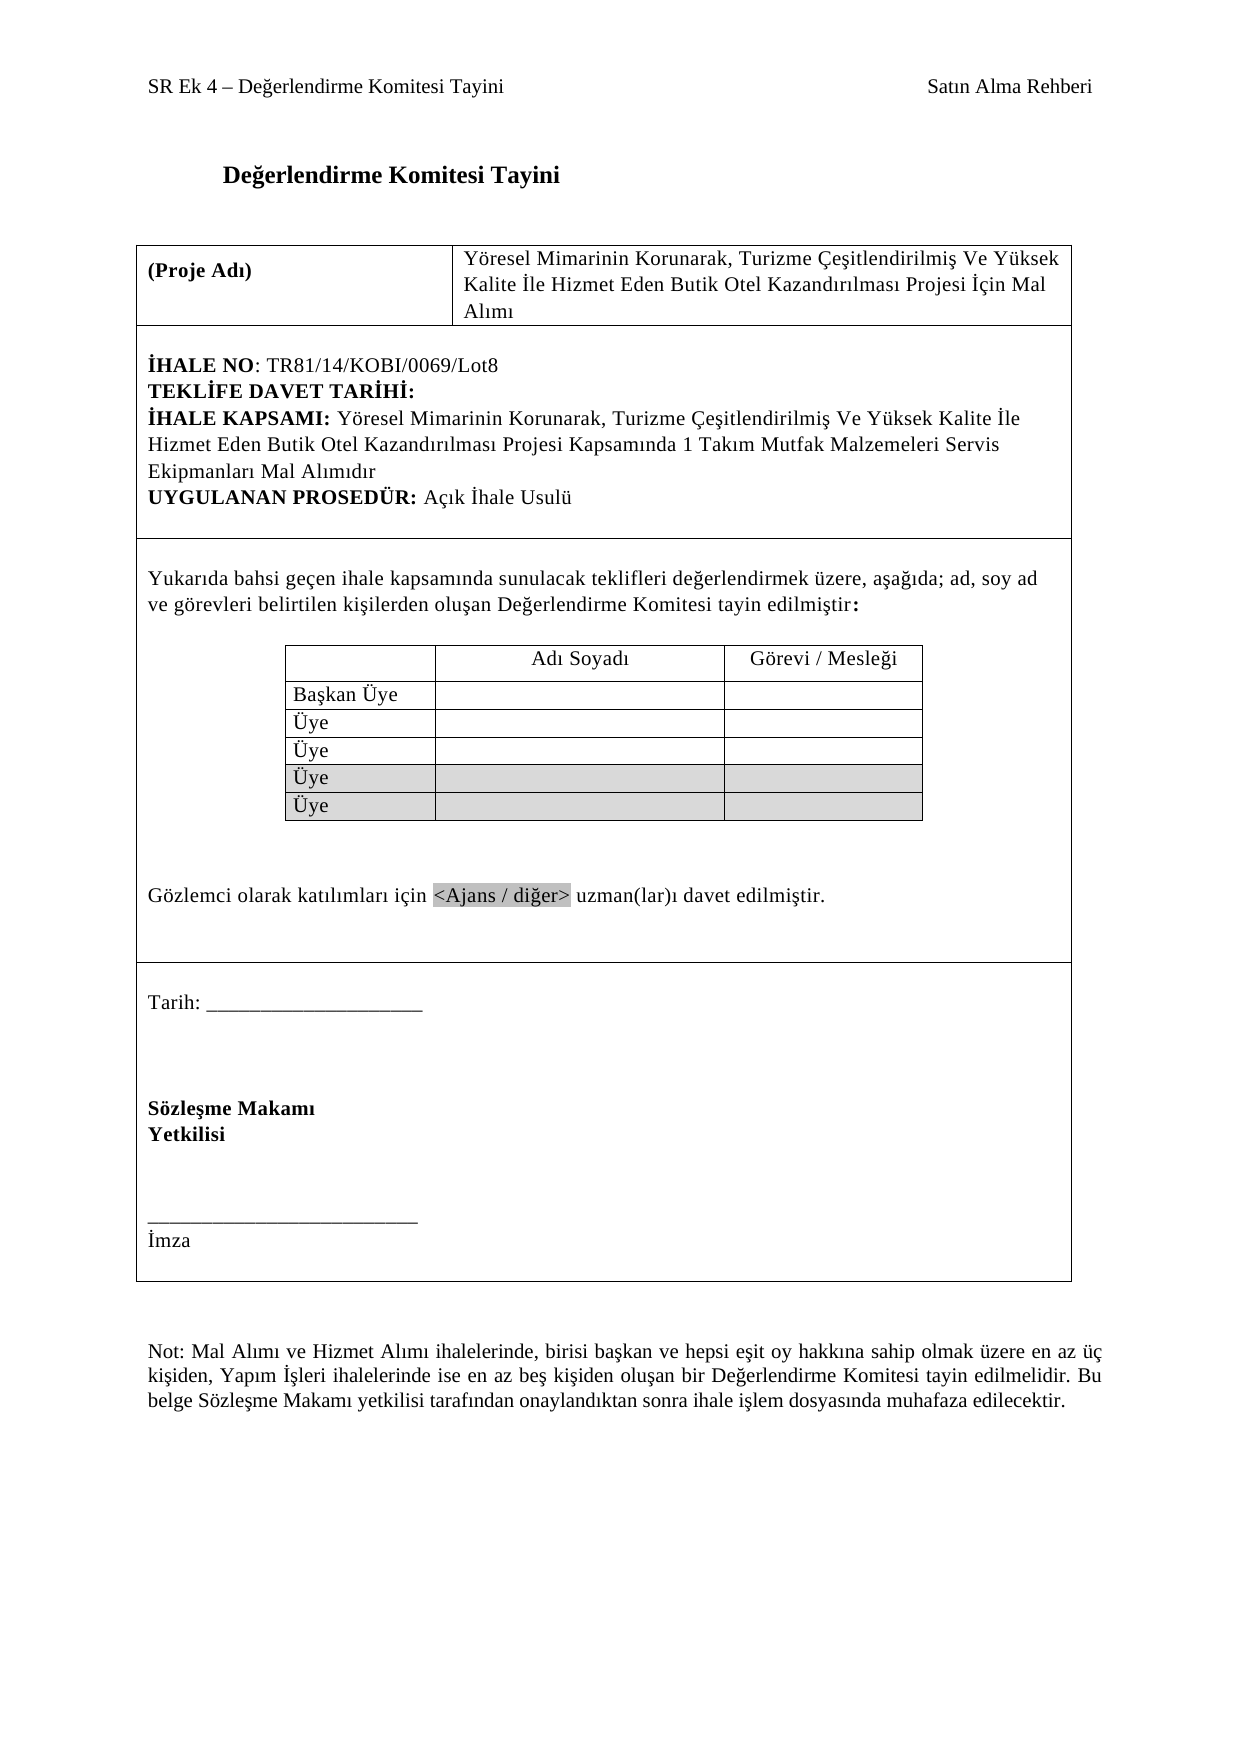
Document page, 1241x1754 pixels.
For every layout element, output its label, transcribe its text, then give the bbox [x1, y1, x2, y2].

table_cell Tarih: ____________________ Sözleşme Makamı Yetkilisi _________________________ İmza [137, 963, 1071, 1281]
text Not: Mal Alımı ve Hizmet Alımı ihalelerinde, birisi başkan ve hepsi eşit oy hakkına sahip olmak üzere en az üç kişiden, Yapım İşleri ihalelerinde ise en az beş kişiden oluşan bir Değerlendirme Komitesi tayin edilmelidir. Bu belge Sözleşme Makamı yetkilisi tarafından onaylandıktan sonra ihale işlem dosyasında muhafaza edilecektir. [148, 1339, 1104, 1412]
table_header (Proje Adı) [137, 246, 452, 325]
table_cell İHALE NO: TR81/14/KOBI/0069/Lot8 TEKLİFE DAVET TARİHİ: İHALE KAPSAMI: Yöresel Mimarinin Korunarak, Turizme Çeşitlendirilmiş Ve Yüksek Kalite İle Hizmet Eden Butik Otel Kazandırılması Projesi Kapsamında 1 Takım Mutfak Malzemeleri Servis Ekipmanları Mal Alımıdır UYGULANAN PROSEDÜR: Açık İhale Usulü [137, 326, 1071, 538]
table_header Yöresel Mimarinin Korunarak, Turizme Çeşitlendirilmiş Ve Yüksek Kalite İle Hizmet Eden Butik Otel Kazandırılması Projesi İçin Mal Alımı [453, 246, 1071, 325]
table_cell Yukarıda bahsi geçen ihale kapsamında sunulacak teklifleri değerlendirmek üzere, aşağıda; ad, soy ad ve görevleri belirtilen kişilerden oluşan Değerlendirme Komitesi tayin edilmiştir: Gözlemci olarak katılımları için <Ajans / diğer> uzman(lar)ı davet edilmiştir. [137, 539, 1071, 962]
text Değerlendirme Komitesi Tayini [148, 160, 1093, 189]
